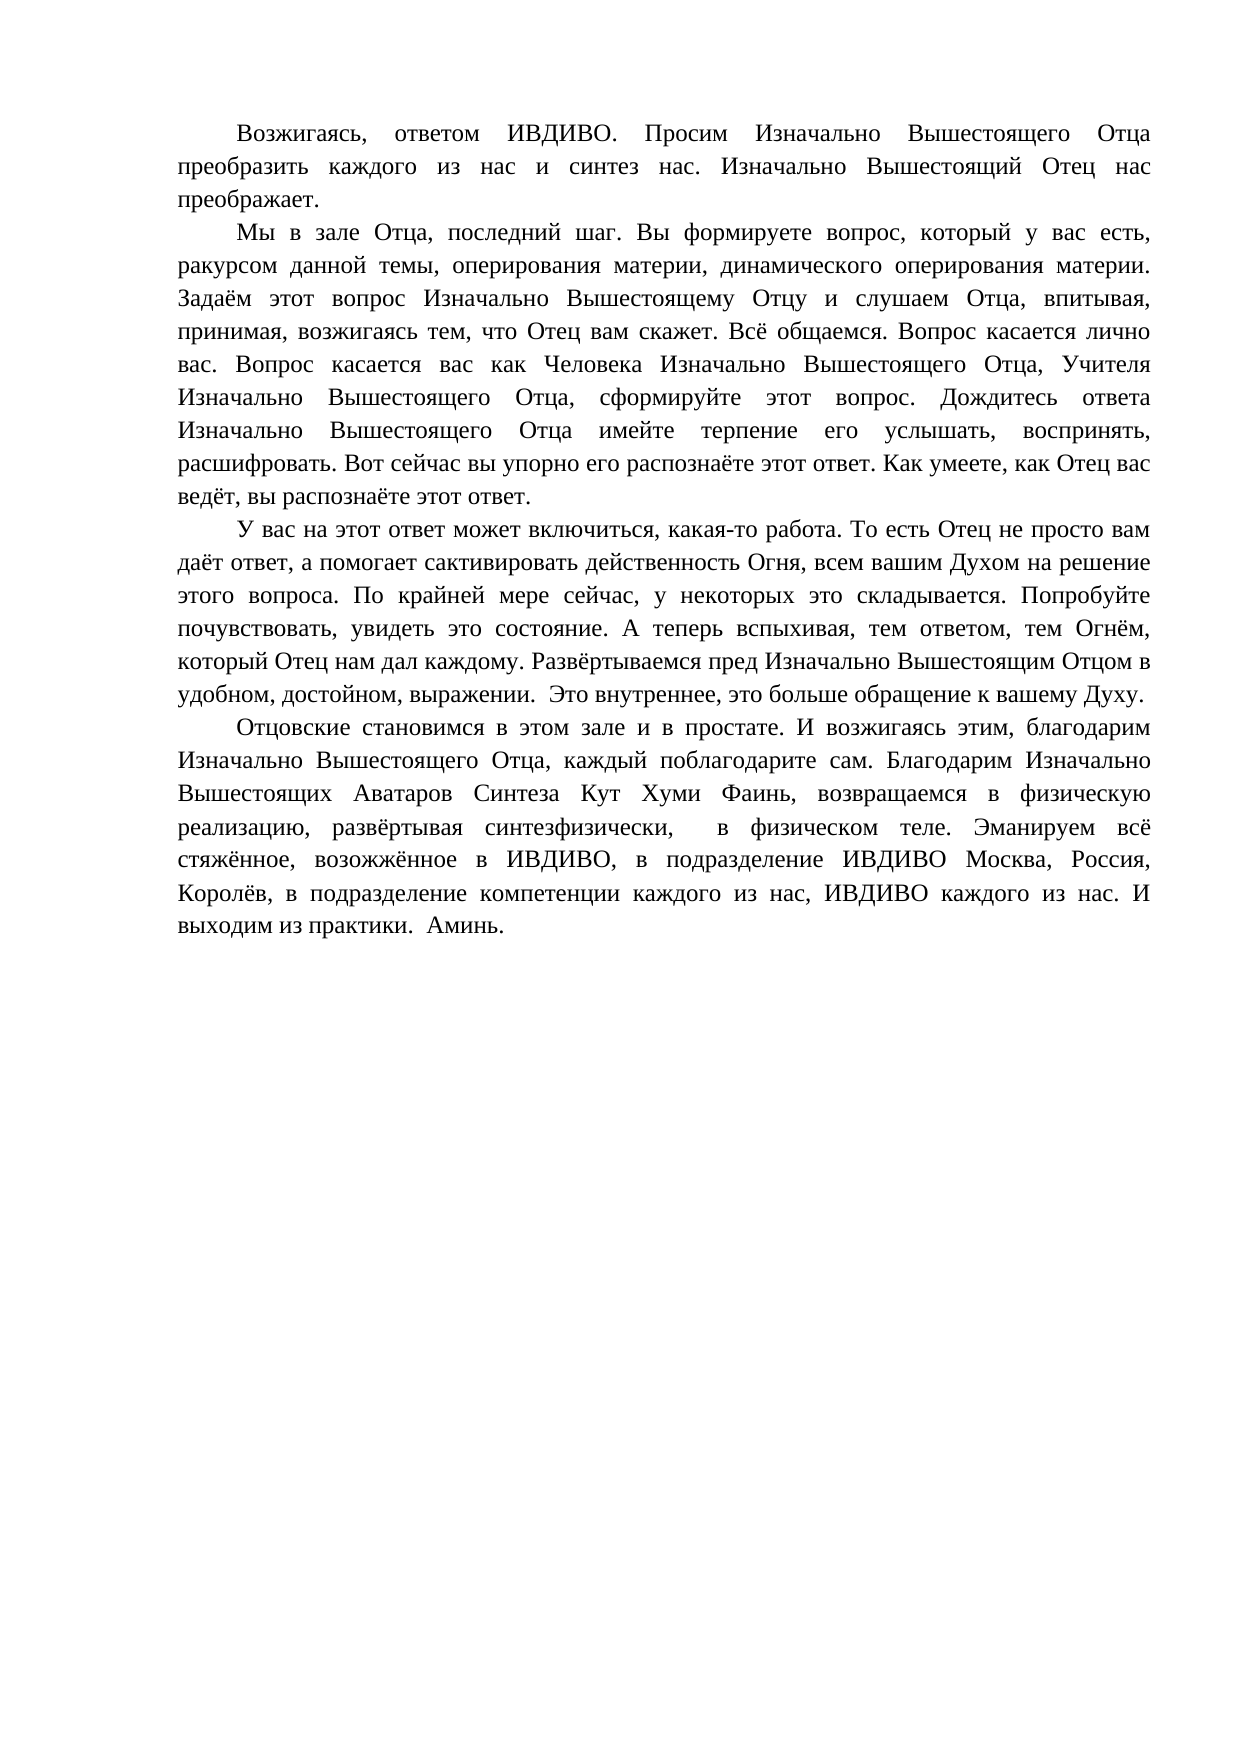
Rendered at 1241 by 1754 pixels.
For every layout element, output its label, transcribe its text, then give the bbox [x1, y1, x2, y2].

text Мы в зале Отца, последний шаг. Вы формируете вопрос, который у вас есть, ракурсом данной темы, оперирования материи, динамического оперирования материи. Задаём этот вопрос Изначально Вышестоящему Отцу и слушаем Отца, впитывая, принимая, возжигаясь тем, что Отец вам скажет. Всё общаемся. Вопрос касается лично вас. Вопрос касается вас как Человека Изначально Вышестоящего Отца, Учителя Изначально Вышестоящего Отца, сформируйте этот вопрос. Дождитесь ответа Изначально Вышестоящего Отца имейте терпение его услышать, воспринять, расшифровать. Вот сейчас вы упорно его распознаёте этот ответ. Как умеете, как Отец вас ведёт, вы распознаёте этот ответ. [177, 217, 1152, 510]
text Возжигаясь, ответом ИВДИВО. Просим Изначально Вышестоящего Отца преобразить каждого из нас и синтез нас. Изначально Вышестоящий Отец нас преображает. [177, 118, 1152, 213]
text У вас на этот ответ может включиться, какая-то работа. То есть Отец не просто вам даёт ответ, а помогает сактивировать действенность Огня, всем вашим Духом на решение этого вопроса. По крайней мере сейчас, у некоторых это складывается. Попробуйте почувствовать, увидеть это состояние. А теперь вспыхивая, тем ответом, тем Огнём, который Отец нам дал каждому. Развёртываемся пред Изначально Вышестоящим Отцом в удобном, достойном, выражении. Это внутреннее, это больше обращение к вашему Духу. [177, 514, 1152, 708]
text Отцовские становимся в этом зале и в простате. И возжигаясь этим, благодарим Изначально Вышестоящего Отца, каждый поблагодарите сам. Благодарим Изначально Вышестоящих Аватаров Синтеза Кут Хуми Фаинь, возвращаемся в физическую реализацию, развёртывая синтезфизически, в физическом теле. Эманируем всё стяжённое, возожжённое в ИВДИВО, в подразделение ИВДИВО Москва, Россия, Королёв, в подразделение компетенции каждого из нас, ИВДИВО каждого из нас. И выходим из практики. Аминь. [177, 712, 1152, 939]
